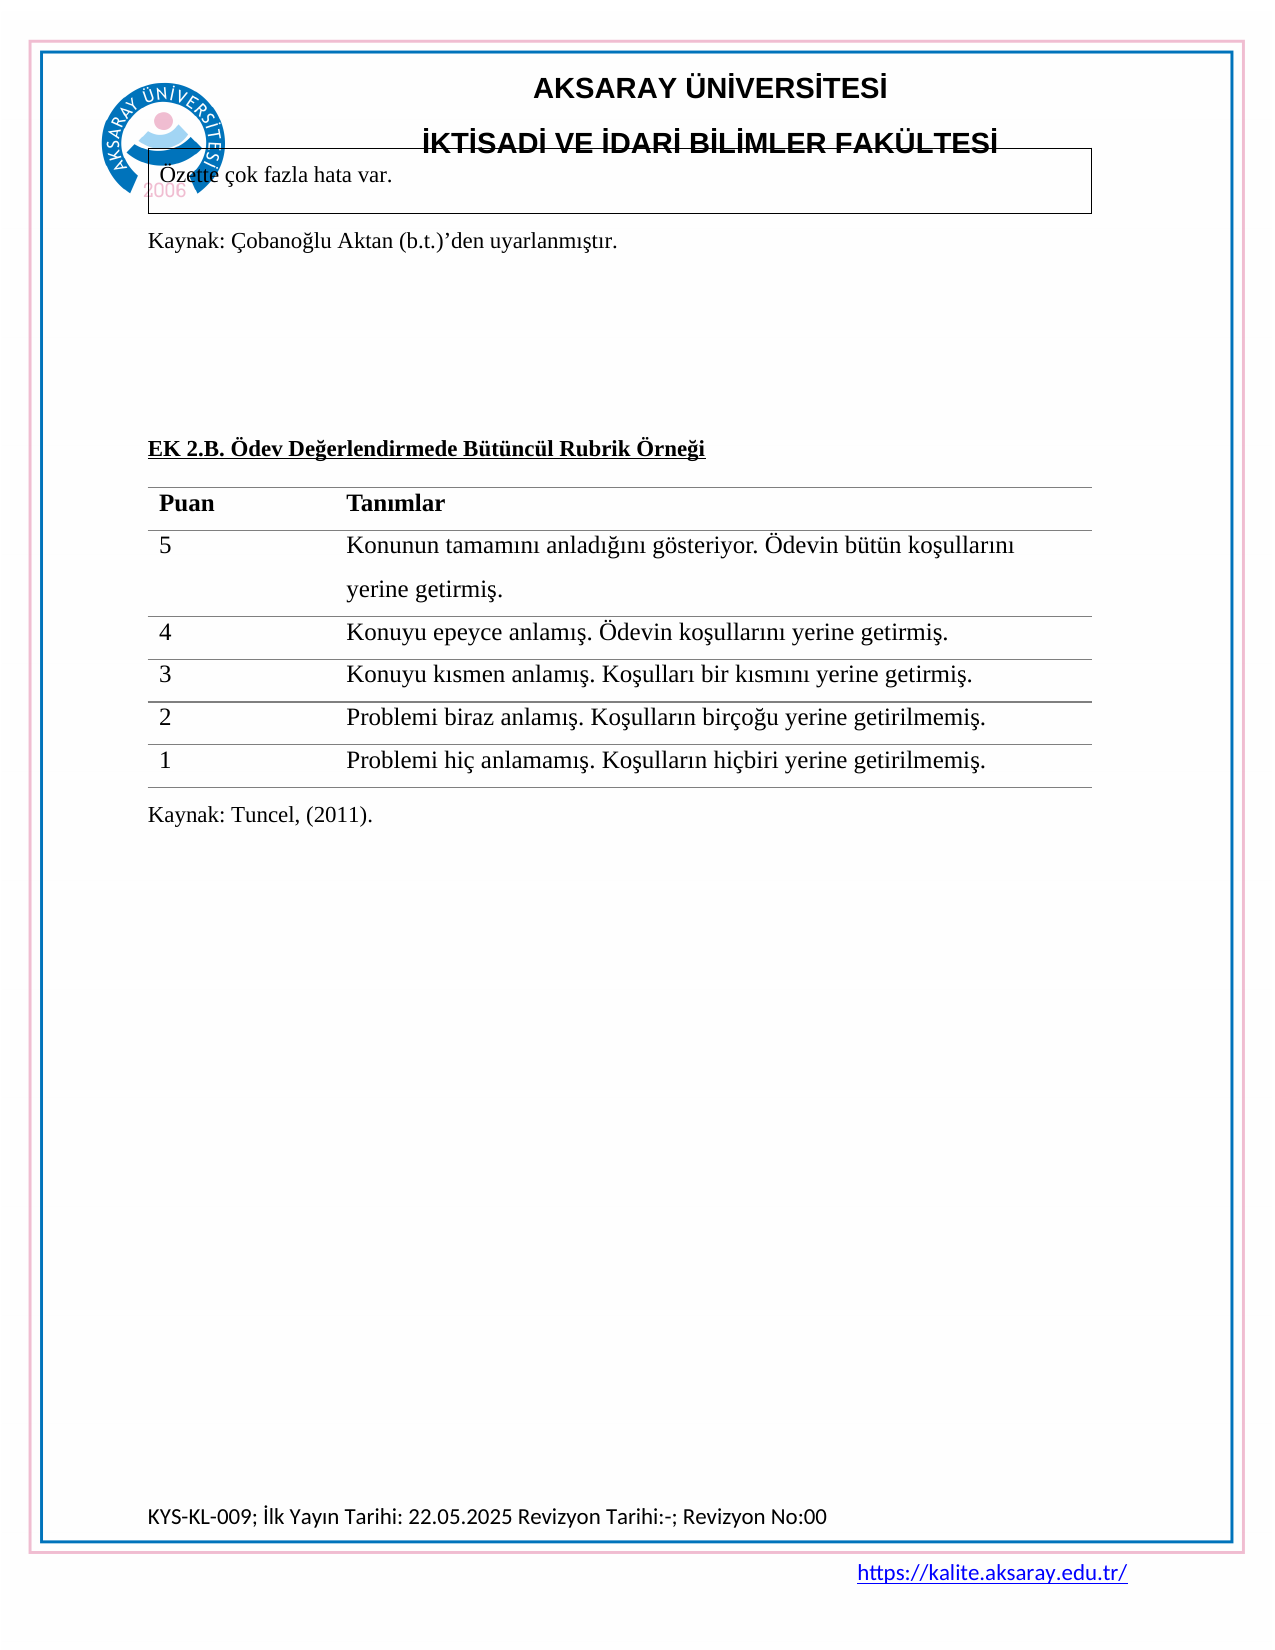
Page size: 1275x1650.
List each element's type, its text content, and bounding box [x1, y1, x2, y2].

picture [1, 11, 1272, 1650]
table_cell 2 [148, 703, 335, 744]
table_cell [149, 149, 1091, 213]
table_cell 5 [148, 531, 335, 616]
table_header Puan [148, 488, 335, 529]
table_cell 3 [148, 660, 335, 701]
text Kaynak: Çobanoğlu Aktan (b.t.)’den uyarlanmıştır. [148, 227, 1127, 253]
table_cell Problemi hiç anlamamış. Koşulların hiçbiri yerine getirilmemiş. [335, 745, 1092, 787]
table_cell Konuyu kısmen anlamış. Koşulları bir kısmını yerine getirmiş. [335, 660, 1092, 701]
table_header Tanımlar [335, 488, 1092, 529]
table_cell Konunun tamamını anladığını gösteriyor. Ödevin bütün koşullarını yerine getirmiş. [335, 531, 1092, 616]
table_cell 4 [148, 617, 335, 658]
table_cell Problemi biraz anlamış. Koşulların birçoğu yerine getirilmemiş. [335, 703, 1092, 744]
text Kaynak: Tuncel, (2011). [148, 801, 1127, 827]
table_cell Konuyu epeyce anlamış. Ödevin koşullarını yerine getirmiş. [335, 617, 1092, 658]
table_cell 1 [148, 745, 335, 787]
text EK 2.B. Ödev Değerlendirmede Bütüncül Rubrik Örneği [148, 434, 1127, 461]
